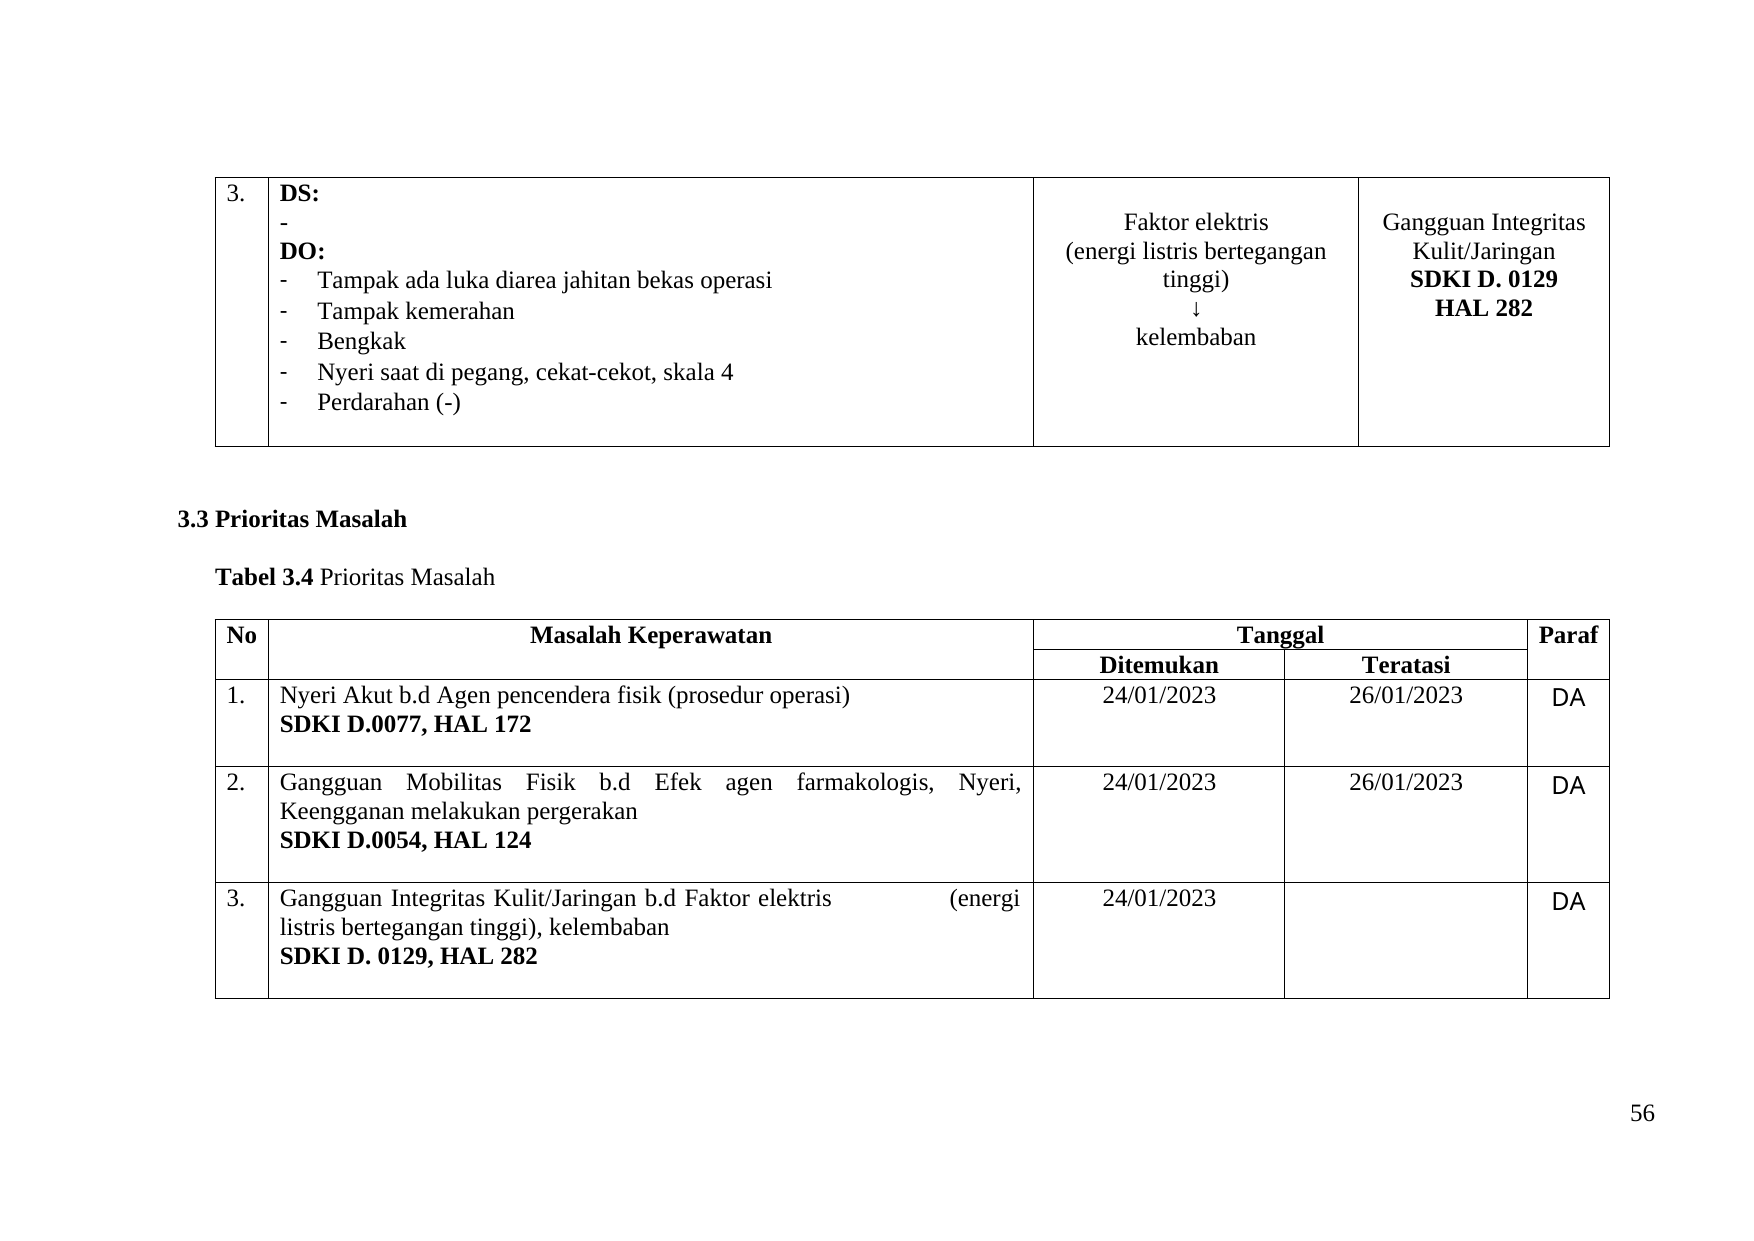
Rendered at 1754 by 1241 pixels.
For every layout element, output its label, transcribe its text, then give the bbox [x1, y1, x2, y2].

table_cell 2. [216, 767, 268, 882]
table_header Gangguan Integritas Kulit/Jaringan SDKI D. 0129 HAL 282 [1359, 178, 1609, 446]
table_cell 26/01/2023 [1285, 767, 1527, 882]
table_cell Nyeri Akut b.d Agen pencendera fisik (prosedur operasi) SDKI D.0077, HAL 172 [269, 680, 1033, 766]
table_cell [1285, 883, 1527, 998]
table_header DS: - DO: Tampak ada luka diarea jahitan bekas operasi Tampak kemerahan Bengkak Nyeri saat di pegang, cekat-cekot, skala 4 Perdarahan (-) [269, 178, 1033, 446]
table_cell Ditemukan [1034, 650, 1284, 679]
table_cell 24/01/2023 [1034, 883, 1284, 998]
table_cell 3. [216, 883, 268, 998]
list Tabel 3.4 Prioritas Masalah [215, 562, 1577, 591]
table_header No [216, 620, 268, 679]
table_header 3. [216, 178, 268, 446]
table_cell Gangguan Mobilitas Fisik b.d Efek agen farmakologis, Nyeri, Keengganan melakukan pergerakan SDKI D.0054, HAL 124 [269, 767, 1033, 882]
table_cell 24/01/2023 [1034, 680, 1284, 766]
table_cell 26/01/2023 [1285, 680, 1527, 766]
table_header Masalah Keperawatan [269, 620, 1033, 679]
list Prioritas Masalah [177, 504, 1577, 533]
table_cell 24/01/2023 [1034, 767, 1284, 882]
table_header Faktor elektris (energi listris bertegangan tinggi) ↓ kelembaban [1034, 178, 1358, 446]
table_cell DA [1528, 883, 1609, 998]
table_cell Teratasi [1285, 650, 1527, 679]
table_cell DA [1528, 680, 1609, 766]
table_header Paraf [1528, 620, 1609, 679]
table_header Tanggal [1034, 620, 1527, 649]
table_cell DA [1528, 767, 1609, 882]
table_cell Gangguan Integritas Kulit/Jaringan b.d Faktor elektris (energi listris bertegangan tinggi), kelembaban SDKI D. 0129, HAL 282 [269, 883, 1033, 998]
table_cell 1. [216, 680, 268, 766]
